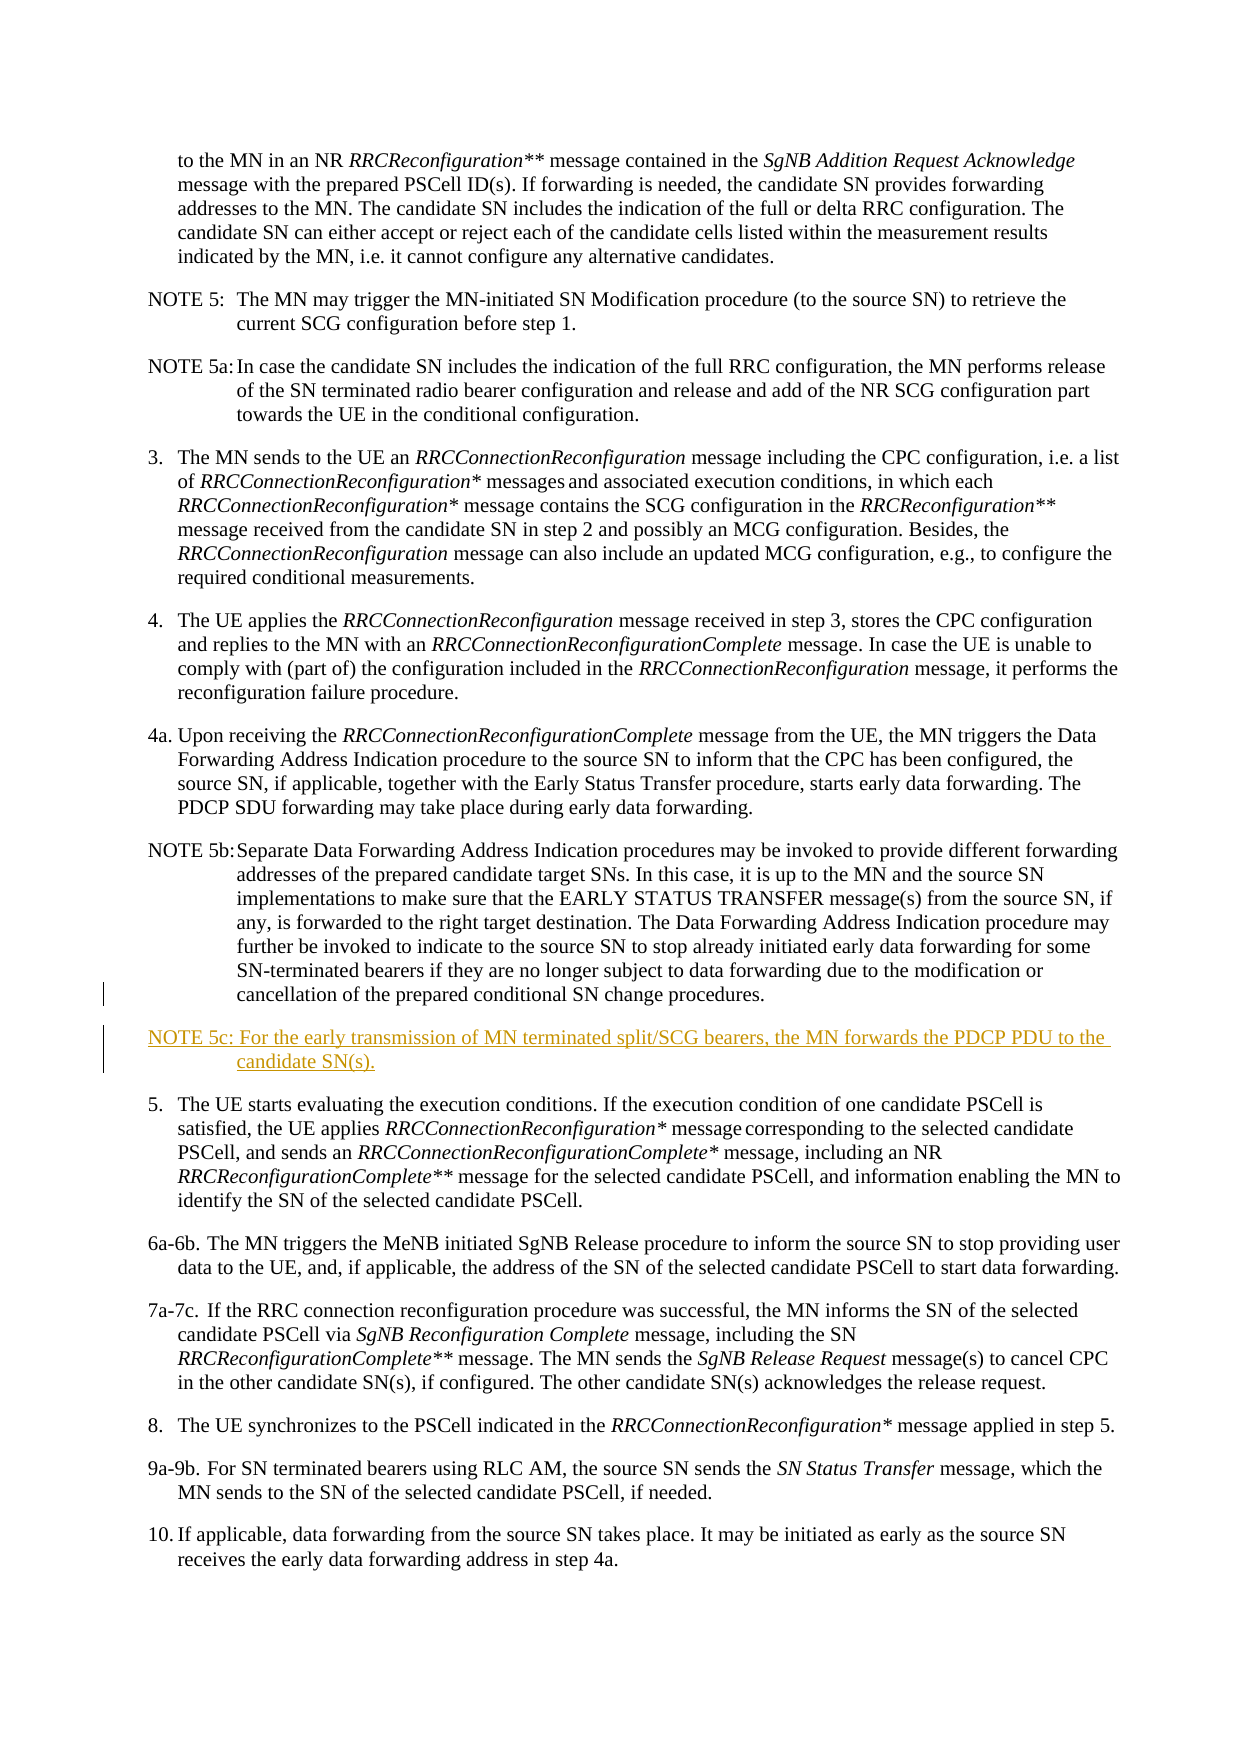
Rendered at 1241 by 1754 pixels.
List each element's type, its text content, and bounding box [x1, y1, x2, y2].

text 10. If applicable, data forwarding from the source SN takes place. It may be initiated as early as the source SN receives the early data forwarding address in step 4a. [148, 1522, 1122, 1571]
text 7a-7c. If the RRC connection reconfiguration procedure was successful, the MN informs the SN of the selected candidate PSCell via SgNB Reconfiguration Complete message, including the SN RRCReconfigurationComplete** message. The MN sends the SgNB Release Request message(s) to cancel CPC in the other candidate SN(s), if configured. The other candidate SN(s) acknowledges the release request. [148, 1298, 1122, 1394]
text 4a. Upon receiving the RRCConnectionReconfigurationComplete message from the UE, the MN triggers the Data Forwarding Address Indication procedure to the source SN to inform that the CPC has been configured, the source SN, if applicable, together with the Early Status Transfer procedure, starts early data forwarding. The PDCP SDU forwarding may take place during early data forwarding. [148, 723, 1122, 819]
text 9a-9b. For SN terminated bearers using RLC AM, the source SN sends the SN Status Transfer message, which the MN sends to the SN of the selected candidate PSCell, if needed. [148, 1456, 1122, 1504]
text 5. The UE starts evaluating the execution conditions. If the execution condition of one candidate PSCell is satisfied, the UE applies RRCConnectionReconfiguration* message corresponding to the selected candidate PSCell, and sends an RRCConnectionReconfigurationComplete* message, including an NR RRCReconfigurationComplete** message for the selected candidate PSCell, and information enabling the MN to identify the SN of the selected candidate PSCell. [148, 1092, 1122, 1212]
text NOTE 5: The MN may trigger the MN-initiated SN Modification procedure (to the source SN) to retrieve the current SCG configuration before step 1. [148, 287, 1122, 335]
text NOTE 5a: In case the candidate SN includes the indication of the full RRC configuration, the MN performs release of the SN terminated radio bearer configuration and release and add of the NR SCG configuration part towards the UE in the conditional configuration. [148, 354, 1122, 426]
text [148, 148, 1122, 268]
text 6a-6b. The MN triggers the MeNB initiated SgNB Release procedure to inform the source SN to stop providing user data to the UE, and, if applicable, the address of the SN of the selected candidate PSCell to start data forwarding. [148, 1231, 1122, 1279]
text 4. The UE applies the RRCConnectionReconfiguration message received in step 3, stores the CPC configuration and replies to the MN with an RRCConnectionReconfigurationComplete message. In case the UE is unable to comply with (part of) the configuration included in the RRCConnectionReconfiguration message, it performs the reconfiguration failure procedure. [148, 608, 1122, 704]
text 3. The MN sends to the UE an RRCConnectionReconfiguration message including the CPC configuration, i.e. a list of RRCConnectionReconfiguration* messages and associated execution conditions, in which each RRCConnectionReconfiguration* message contains the SCG configuration in the RRCReconfiguration** message received from the candidate SN in step 2 and possibly an MCG configuration. Besides, the RRCConnectionReconfiguration message can also include an updated MCG configuration, e.g., to configure the required conditional measurements. [148, 444, 1122, 589]
text 8. The UE synchronizes to the PSCell indicated in the RRCConnectionReconfiguration* message applied in step 5. [148, 1413, 1122, 1437]
text NOTE 5b: Separate Data Forwarding Address Indication procedures may be invoked to provide different forwarding addresses of the prepared candidate target SNs. In this case, it is up to the MN and the source SN implementations to make sure that the EARLY STATUS TRANSFER message(s) from the source SN, if any, is forwarded to the right target destination. The Data Forwarding Address Indication procedure may further be invoked to indicate to the source SN to stop already initiated early data forwarding for some SN-terminated bearers if they are no longer subject to data forwarding due to the modification or cancellation of the prepared conditional SN change procedures. [148, 838, 1122, 1006]
